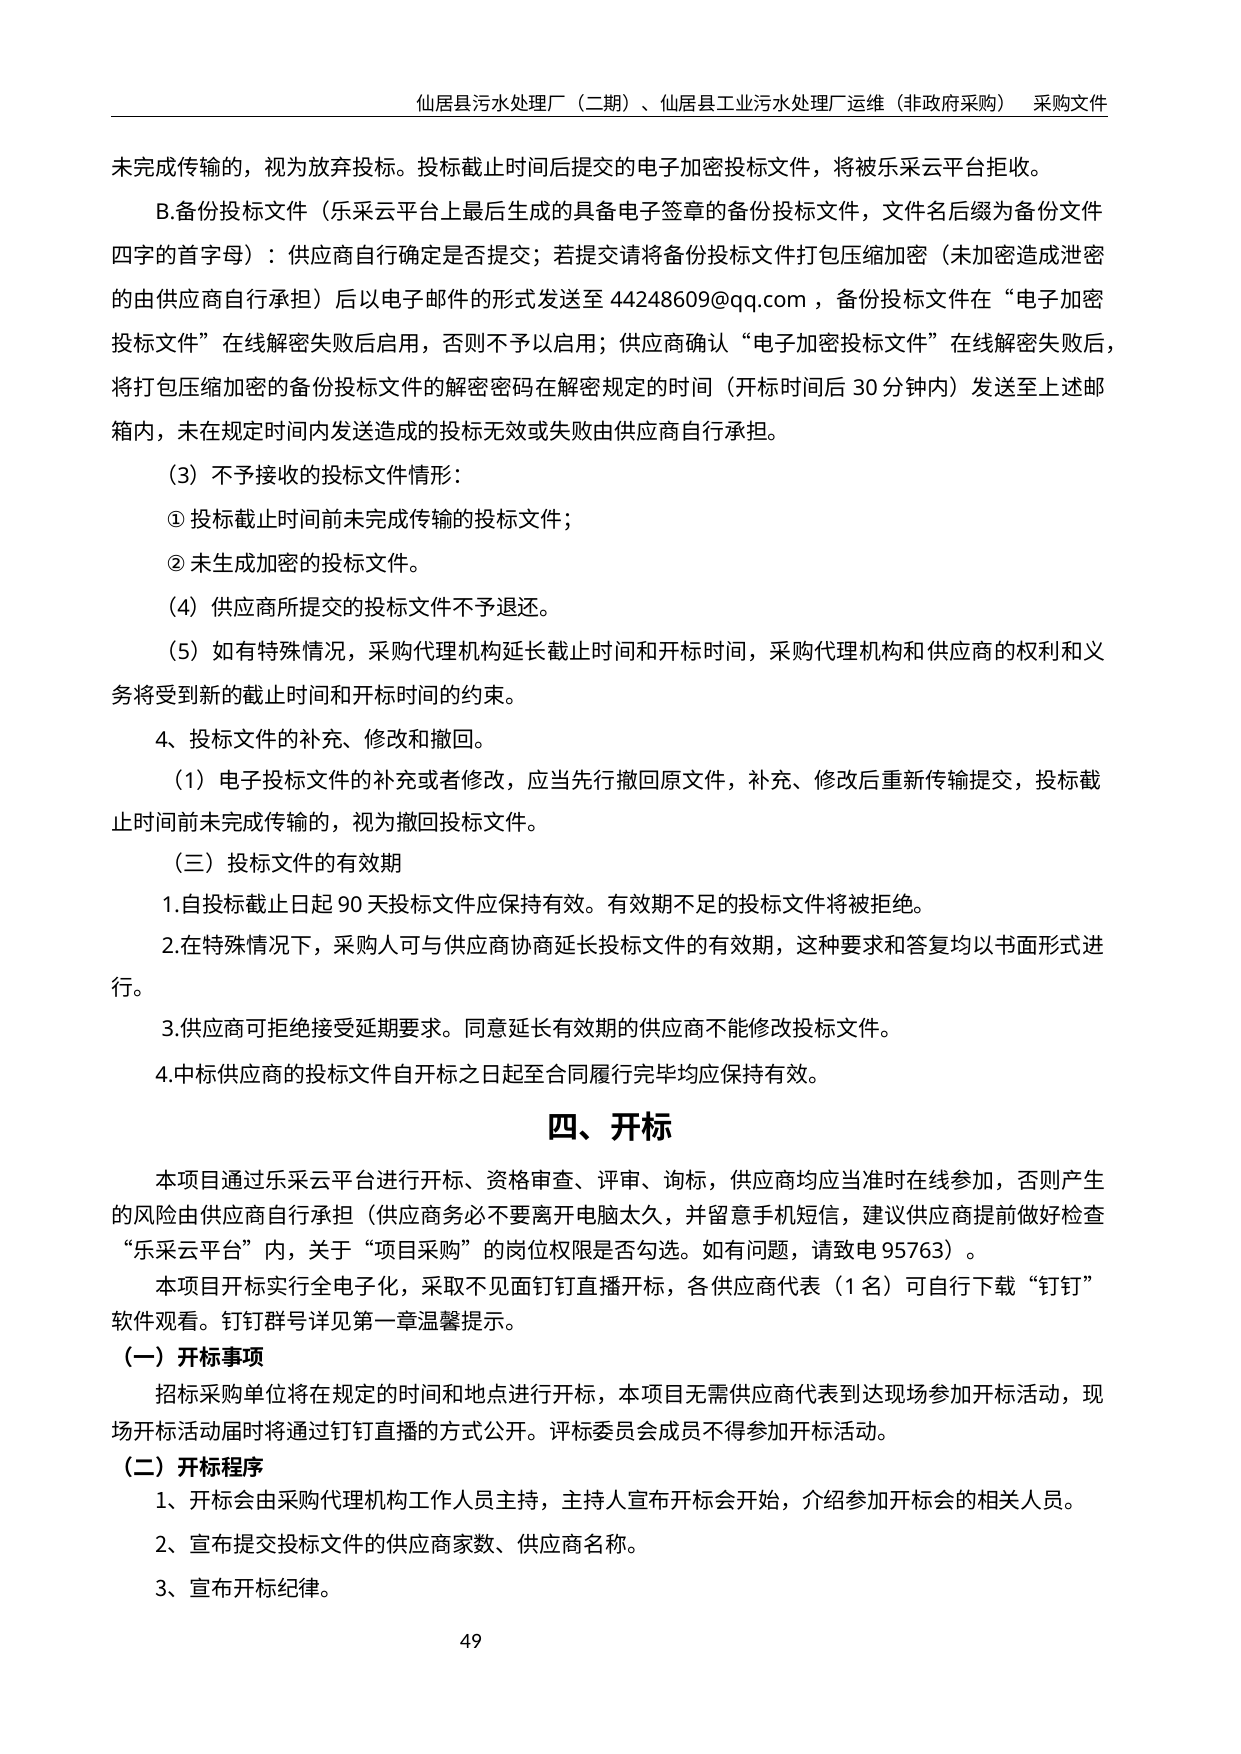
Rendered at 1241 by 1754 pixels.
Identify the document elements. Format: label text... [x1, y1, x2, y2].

text （3）不予接收的投标文件情形： [111, 458, 1105, 490]
text 本项目通过乐采云平台进行开标、资格审查、评审、询标，供应商均应当准时在线参加，否则产生的风险由供应商自行承担（供应商务必不要离开电脑太久，并留意手机短信，建议供应商提前做好检查“乐采云平台”内，关于“项目采购”的岗位权限是否勾选。如有问题，请致电95763）。 [111, 1160, 1105, 1266]
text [111, 150, 1105, 182]
text 本项目开标实行全电子化，采取不见面钉钉直播开标，各供应商代表（1名）可自行下载“钉钉”软件观看。钉钉群号详见第一章温馨提示。 [111, 1266, 1105, 1337]
text 3.供应商可拒绝接受延期要求。同意延长有效期的供应商不能修改投标文件。 [111, 1011, 1105, 1042]
text 招标采购单位将在规定的时间和地点进行开标，本项目无需供应商代表到达现场参加开标活动，现场开标活动届时将通过钉钉直播的方式公开。评标委员会成员不得参加开标活动。 [111, 1372, 1105, 1447]
text 四、开标 [111, 1102, 1108, 1147]
text （1）电子投标文件的补充或者修改，应当先行撤回原文件，补充、修改后重新传输提交，投标截止时间前未完成传输的，视为撤回投标文件。 [111, 763, 1105, 836]
text （三）投标文件的有效期 [111, 846, 1105, 878]
text B.备份投标文件（乐采云平台上最后生成的具备电子签章的备份投标文件，文件名后缀为备份文件四字的首字母）：供应商自行确定是否提交；若提交请将备份投标文件打包压缩加密（未加密造成泄密的由供应商自行承担）后以电子邮件的形式发送至44248609@qq.com ，备份投标文件在“电子加密投标文件”在线解密失败后启用，否则不予以启用；供应商确认“电子加密投标文件”在线解密失败后，将打包压缩加密的备份投标文件的解密密码在解密规定的时间（开标时间后30分钟内）发送至上述邮箱内，未在规定时间内发送造成的投标无效或失败由供应商自行承担。 [111, 194, 1105, 446]
text 4.中标供应商的投标文件自开标之日起至合同履行完毕均应保持有效。 [111, 1052, 1105, 1089]
text （4）供应商所提交的投标文件不予退还。 [111, 590, 1105, 622]
text （二）开标程序 [111, 1447, 1108, 1483]
text 2.在特殊情况下，采购人可与供应商协商延长投标文件的有效期，这种要求和答复均以书面形式进行。 [111, 928, 1105, 1001]
text ②未生成加密的投标文件。 [111, 546, 1105, 578]
text ①投标截止时间前未完成传输的投标文件； [111, 502, 1105, 534]
text 1、开标会由采购代理机构工作人员主持，主持人宣布开标会开始，介绍参加开标会的相关人员。 [111, 1483, 1105, 1514]
text 1.自投标截止日起90天投标文件应保持有效。有效期不足的投标文件将被拒绝。 [111, 887, 1105, 919]
text 4、投标文件的补充、修改和撤回。 [111, 722, 1105, 754]
text 2、宣布提交投标文件的供应商家数、供应商名称。 [111, 1527, 1105, 1558]
text 3、宣布开标纪律。 [111, 1571, 1105, 1602]
text （一）开标事项 [111, 1337, 1108, 1372]
text （5）如有特殊情况，采购代理机构延长截止时间和开标时间，采购代理机构和供应商的权利和义务将受到新的截止时间和开标时间的约束。 [111, 634, 1105, 710]
